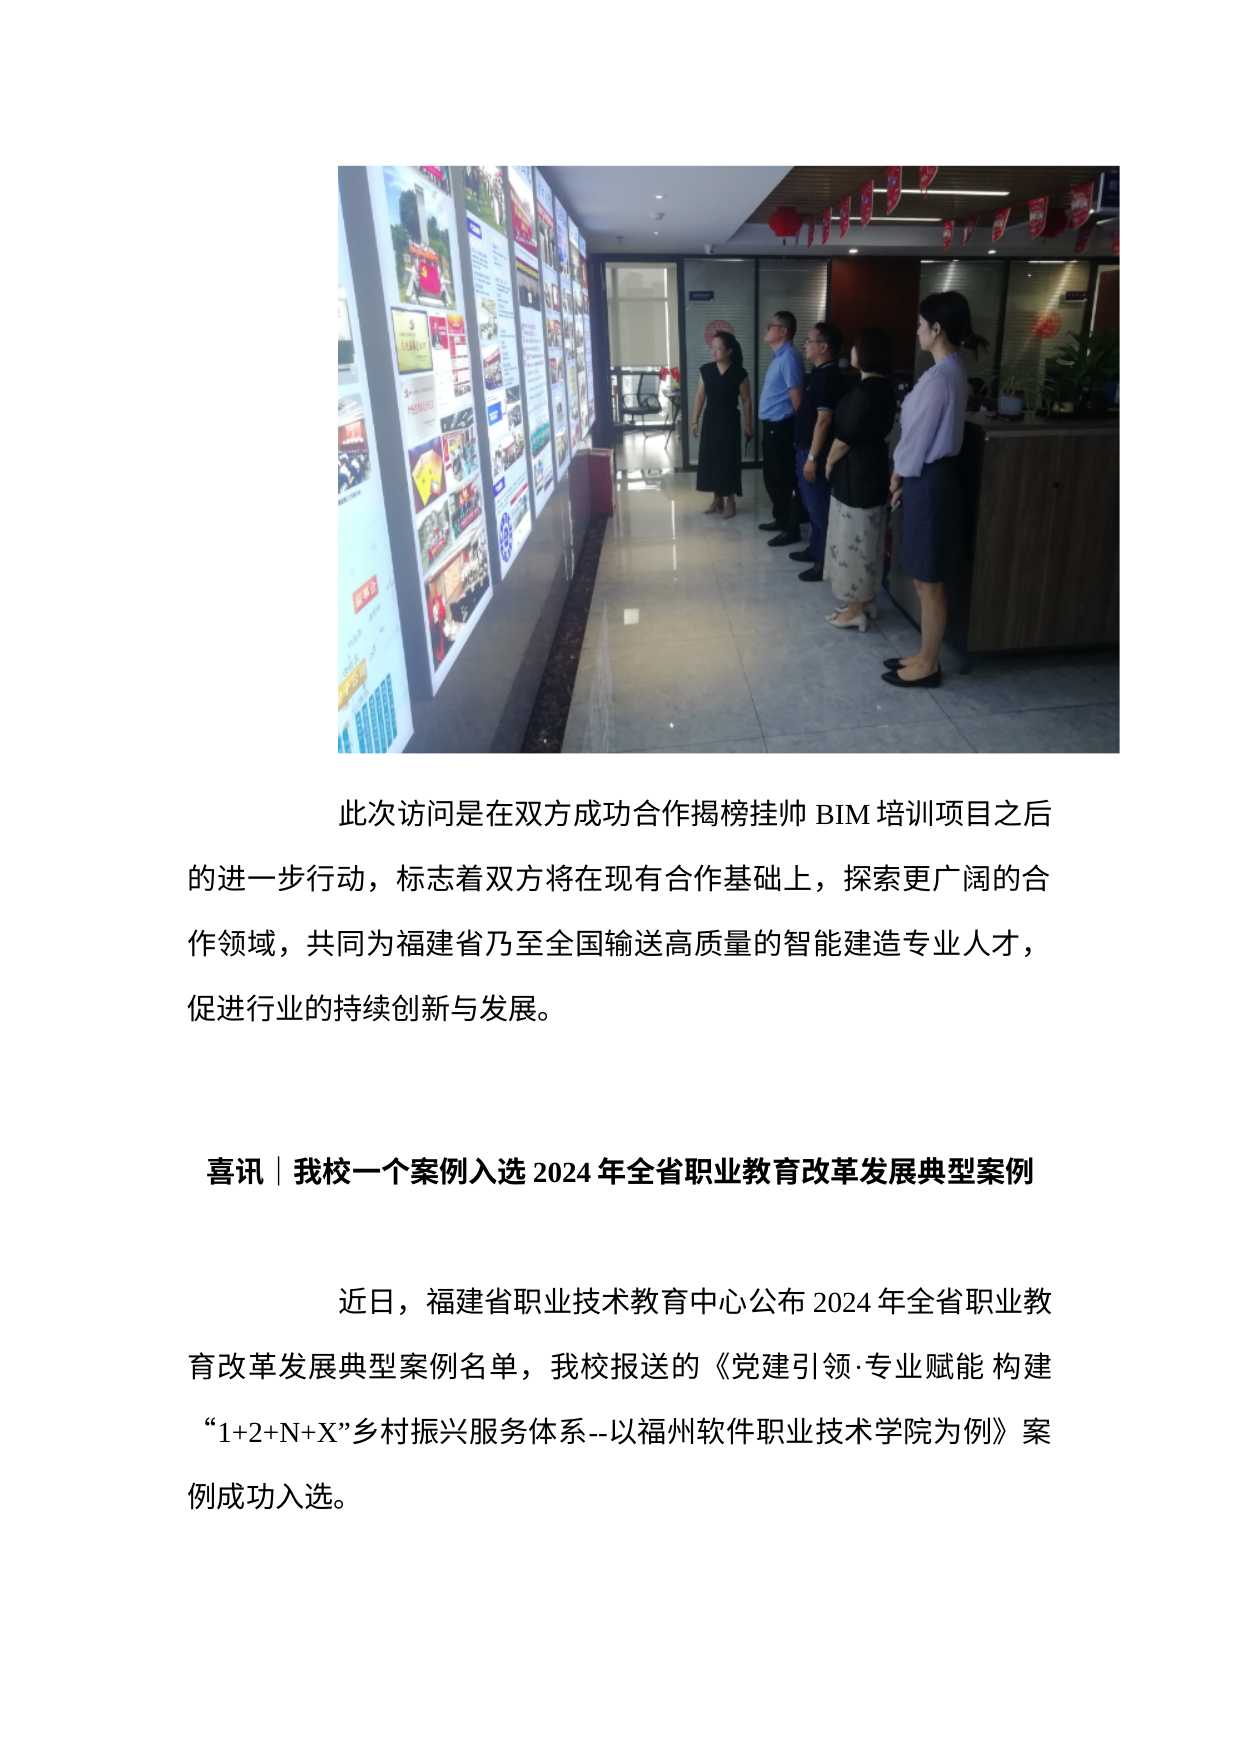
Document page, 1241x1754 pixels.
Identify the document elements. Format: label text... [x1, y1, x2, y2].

picture [338, 162, 1121, 756]
text 喜讯｜我校一个案例入选2024年全省职业教育改革发展典型案例 [187, 1137, 1053, 1202]
text 此次访问是在双方成功合作揭榜挂帅BIM培训项目之后的进一步行动，标志着双方将在现有合作基础上，探索更广阔的合作领域，共同为福建省乃至全国输送高质量的智能建造专业人才，促进行业的持续创新与发展。 [187, 779, 1053, 1039]
text 近日，福建省职业技术教育中心公布2024年全省职业教育改革发展典型案例名单，我校报送的《党建引领·专业赋能 构建“1+2+N+X”乡村振兴服务体系--以福州软件职业技术学院为例》案例成功入选。 [187, 1267, 1053, 1527]
